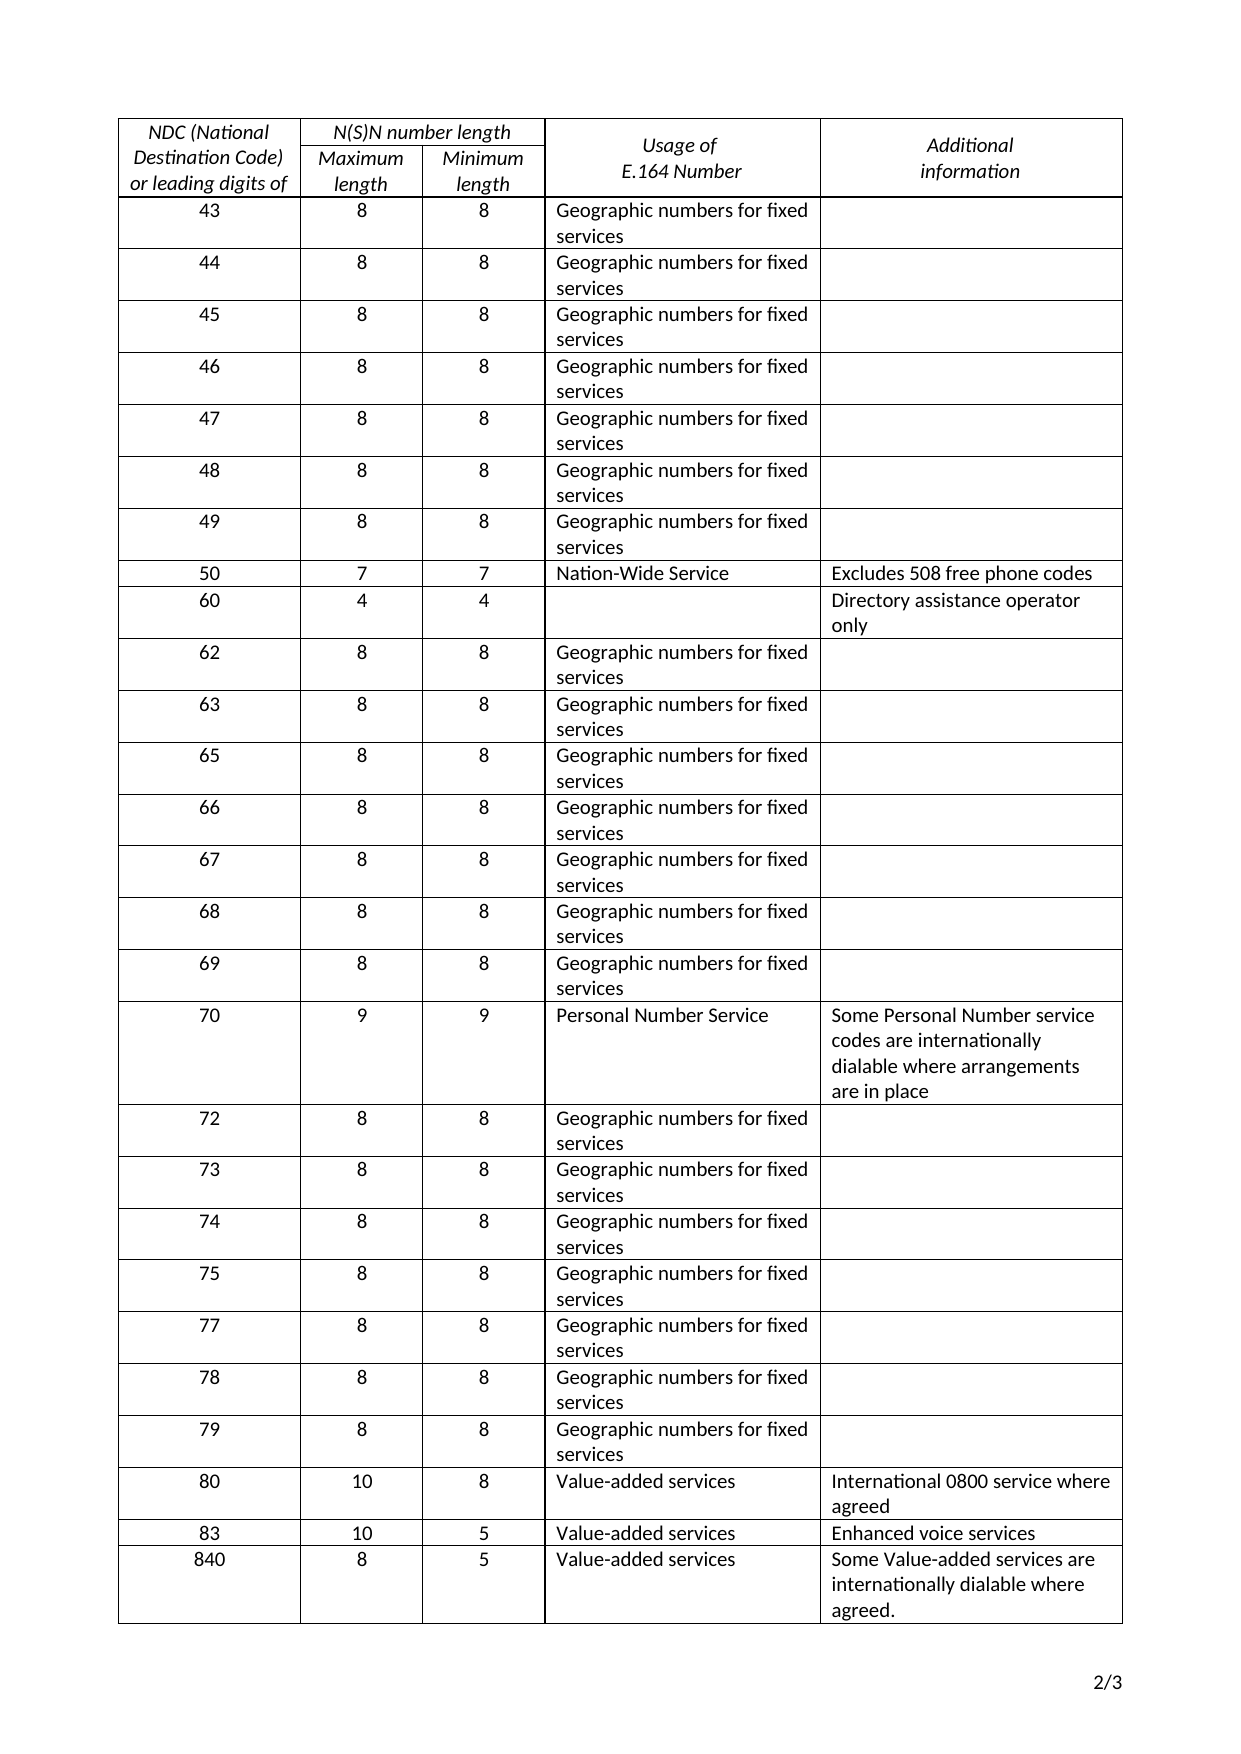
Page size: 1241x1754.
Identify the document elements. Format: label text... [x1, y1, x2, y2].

table_cell [821, 405, 1122, 456]
table_cell 8 [301, 457, 422, 508]
table_cell 8 [423, 1157, 544, 1207]
table_cell 8 [301, 1209, 422, 1259]
table_cell [821, 898, 1122, 949]
table_cell 8 [423, 249, 544, 300]
table_cell Some Personal Number service codes are internationally dialable where arrangements are in place [821, 1002, 1122, 1104]
table_cell 69 [119, 950, 300, 1001]
table_cell Value-added services [546, 1520, 820, 1545]
table_cell [821, 1416, 1122, 1467]
table_cell Geographic numbers for fixed services [546, 1260, 820, 1311]
table_header NDC (National Destination Code) or leading digits of N(S)N (National (Significant) Number) [119, 119, 300, 196]
table_cell 8 [423, 301, 544, 352]
table_cell Geographic numbers for fixed services [546, 846, 820, 897]
table_cell Maximum length [301, 146, 422, 196]
table_cell 8 [423, 1364, 544, 1415]
table_cell Geographic numbers for fixed services [546, 353, 820, 404]
table_cell 8 [301, 1157, 422, 1207]
table_cell Geographic numbers for fixed services [546, 743, 820, 793]
table_cell Geographic numbers for fixed services [546, 301, 820, 352]
table_cell 9 [301, 1002, 422, 1104]
table_cell [546, 587, 820, 638]
table_cell Geographic numbers for fixed services [546, 898, 820, 949]
table_cell 8 [301, 1105, 422, 1156]
table_cell 8 [301, 1364, 422, 1415]
table_cell Geographic numbers for fixed services [546, 457, 820, 508]
table_cell 8 [423, 795, 544, 845]
table_cell 83 [119, 1520, 300, 1545]
table_cell 8 [301, 898, 422, 949]
table_cell 8 [423, 639, 544, 690]
table_cell 75 [119, 1260, 300, 1311]
table_cell [821, 1364, 1122, 1415]
table_cell 4 [423, 587, 544, 638]
table_cell 8 [423, 1312, 544, 1363]
table_header Usage of E.164 Number [546, 119, 820, 196]
table_cell 8 [301, 1416, 422, 1467]
table_cell Geographic numbers for fixed services [546, 639, 820, 690]
table_cell 48 [119, 457, 300, 508]
table_cell Some Value-added services are internationally dialable where agreed. [821, 1546, 1122, 1622]
table_cell 8 [423, 405, 544, 456]
table_cell 8 [423, 1105, 544, 1156]
table_cell 5 [423, 1520, 544, 1545]
table_cell 8 [301, 198, 422, 248]
table_cell Minimum length [423, 146, 544, 196]
table_cell 8 [301, 691, 422, 742]
table_cell [821, 795, 1122, 845]
table_cell 8 [423, 353, 544, 404]
table_cell Enhanced voice services [821, 1520, 1122, 1545]
table_cell 8 [301, 249, 422, 300]
table_cell 77 [119, 1312, 300, 1363]
table_cell 7 [301, 561, 422, 586]
table_cell 79 [119, 1416, 300, 1467]
table_cell Nation-Wide Service [546, 561, 820, 586]
table_cell 8 [423, 1209, 544, 1259]
table_cell 8 [423, 198, 544, 248]
table_header Additional information [821, 119, 1122, 196]
table_cell 66 [119, 795, 300, 845]
table_cell [821, 509, 1122, 559]
table_cell 45 [119, 301, 300, 352]
table_cell 60 [119, 587, 300, 638]
table_cell Geographic numbers for fixed services [546, 1364, 820, 1415]
table_cell 10 [301, 1520, 422, 1545]
table_cell 8 [301, 846, 422, 897]
table_cell 4 [301, 587, 422, 638]
table_cell 8 [301, 1312, 422, 1363]
table_cell 65 [119, 743, 300, 793]
table_cell 8 [301, 405, 422, 456]
table_cell 8 [423, 950, 544, 1001]
table_cell 62 [119, 639, 300, 690]
table_cell 70 [119, 1002, 300, 1104]
table_cell 46 [119, 353, 300, 404]
table_cell Geographic numbers for fixed services [546, 1416, 820, 1467]
table_cell 63 [119, 691, 300, 742]
table_cell [821, 743, 1122, 793]
table_cell [821, 249, 1122, 300]
table_cell 78 [119, 1364, 300, 1415]
table_cell 5 [423, 1546, 544, 1622]
table_cell 8 [423, 846, 544, 897]
table_cell Excludes 508 free phone codes [821, 561, 1122, 586]
table_cell 73 [119, 1157, 300, 1207]
table_cell Personal Number Service [546, 1002, 820, 1104]
table_cell [821, 1105, 1122, 1156]
table_cell 8 [301, 1260, 422, 1311]
table_cell Geographic numbers for fixed services [546, 1105, 820, 1156]
table_cell 8 [423, 691, 544, 742]
table_cell 8 [423, 743, 544, 793]
table_cell Value-added services [546, 1468, 820, 1519]
table_cell Directory assistance operator only [821, 587, 1122, 638]
table_cell [821, 198, 1122, 248]
table_cell 8 [301, 639, 422, 690]
table_cell 43 [119, 198, 300, 248]
table_cell 80 [119, 1468, 300, 1519]
table_cell 50 [119, 561, 300, 586]
table_cell 8 [423, 457, 544, 508]
table_cell 68 [119, 898, 300, 949]
table_cell [821, 846, 1122, 897]
table_cell 8 [301, 1546, 422, 1622]
table_cell 74 [119, 1209, 300, 1259]
table_cell 8 [423, 898, 544, 949]
table_cell 8 [423, 1468, 544, 1519]
table_cell [821, 1157, 1122, 1207]
table_cell 7 [423, 561, 544, 586]
table_cell 44 [119, 249, 300, 300]
table_cell [821, 1312, 1122, 1363]
table_cell 8 [423, 1260, 544, 1311]
table_cell 8 [301, 950, 422, 1001]
table_cell Geographic numbers for fixed services [546, 1312, 820, 1363]
table_cell 47 [119, 405, 300, 456]
table_cell 840 [119, 1546, 300, 1622]
table_cell 8 [423, 509, 544, 559]
table_cell Geographic numbers for fixed services [546, 509, 820, 559]
table_cell International 0800 service where agreed [821, 1468, 1122, 1519]
table_cell Geographic numbers for fixed services [546, 198, 820, 248]
table_cell Value-added services [546, 1546, 820, 1622]
table_cell [821, 457, 1122, 508]
table_cell Geographic numbers for fixed services [546, 691, 820, 742]
table_header N(S)N number length [301, 119, 544, 144]
table_cell 8 [301, 353, 422, 404]
table_cell Geographic numbers for fixed services [546, 249, 820, 300]
table_cell 10 [301, 1468, 422, 1519]
table_cell Geographic numbers for fixed services [546, 950, 820, 1001]
table_cell 8 [301, 301, 422, 352]
table_cell [821, 1260, 1122, 1311]
table_cell 8 [301, 743, 422, 793]
table_cell [821, 639, 1122, 690]
table_cell 8 [301, 795, 422, 845]
table_cell 8 [301, 509, 422, 559]
table_cell 67 [119, 846, 300, 897]
table_cell [821, 950, 1122, 1001]
table_cell Geographic numbers for fixed services [546, 1209, 820, 1259]
table_cell [821, 301, 1122, 352]
table_cell 8 [423, 1416, 544, 1467]
table_cell Geographic numbers for fixed services [546, 405, 820, 456]
table_cell [821, 691, 1122, 742]
table_cell Geographic numbers for fixed services [546, 1157, 820, 1207]
table_cell 49 [119, 509, 300, 559]
table_cell Geographic numbers for fixed services [546, 795, 820, 845]
table_cell [821, 353, 1122, 404]
table_cell [821, 1209, 1122, 1259]
table_cell 9 [423, 1002, 544, 1104]
table_cell 72 [119, 1105, 300, 1156]
